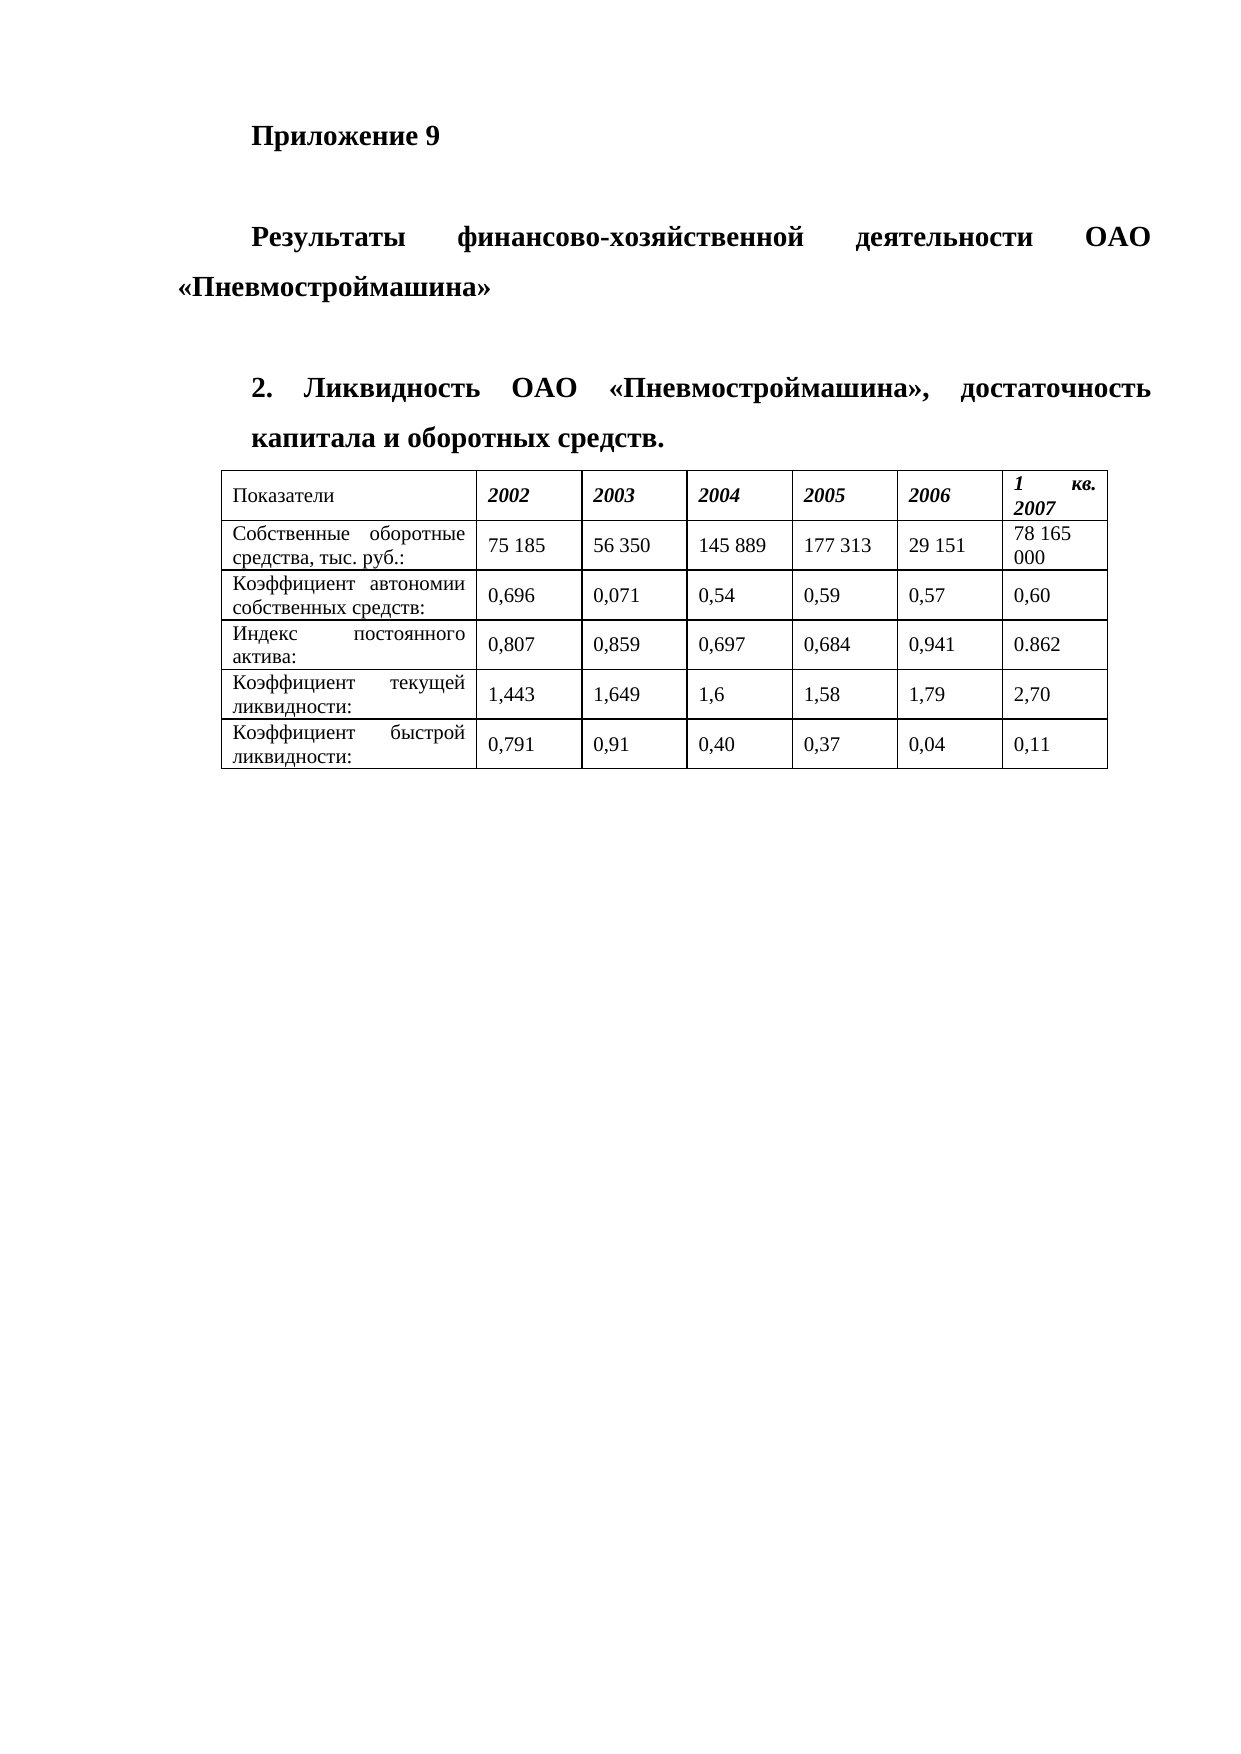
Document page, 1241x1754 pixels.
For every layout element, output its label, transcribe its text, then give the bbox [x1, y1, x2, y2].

table_cell 0,40 [688, 720, 792, 768]
table_cell 0,697 [688, 621, 792, 668]
table_cell 0,859 [583, 621, 686, 668]
table_cell Коэффициент автономии собственных средств: [222, 571, 476, 619]
table_cell 145 889 [688, 521, 792, 569]
table_cell 1,443 [477, 670, 581, 718]
table_header 2003 [583, 471, 686, 519]
table_cell 75 185 [477, 521, 581, 569]
table_cell 0,37 [793, 720, 897, 768]
table_cell 56 350 [583, 521, 686, 569]
table_cell 1,6 [688, 670, 792, 718]
table_cell 0,54 [688, 571, 792, 619]
table_cell 0,57 [898, 571, 1002, 619]
table_cell Индекс постоянного актива: [222, 621, 476, 668]
table_header 1 кв. 2007 [1003, 471, 1107, 519]
table_cell 0,807 [477, 621, 581, 668]
table_cell 0,941 [898, 621, 1002, 668]
table_cell 0,60 [1003, 571, 1107, 619]
table_cell 1,58 [793, 670, 897, 718]
table_cell 0,59 [793, 571, 897, 619]
table_cell Коэффициент текущей ликвидности: [222, 670, 476, 718]
table_cell 177 313 [793, 521, 897, 569]
table_cell 0,04 [898, 720, 1002, 768]
table_cell 0,11 [1003, 720, 1107, 768]
table_cell 29 151 [898, 521, 1002, 569]
table_cell 0,91 [583, 720, 686, 768]
table_cell 0,696 [477, 571, 581, 619]
table_cell 1,79 [898, 670, 1002, 718]
table_cell Коэффициент быстрой ликвидности: [222, 720, 476, 768]
table_header 2004 [688, 471, 792, 519]
table_header Показатели [222, 471, 476, 519]
table_cell 0,791 [477, 720, 581, 768]
table_cell 2,70 [1003, 670, 1107, 718]
table_header 2002 [477, 471, 581, 519]
text Результаты финансово-хозяйственной деятельности ОАО «Пневмостроймашина» [177, 219, 1152, 303]
table_cell 0,684 [793, 621, 897, 668]
table_header 2005 [793, 471, 897, 519]
table_cell 1,649 [583, 670, 686, 718]
text 2. Ликвидность ОАО «Пневмостроймашина», достаточность капитала и оборотных средств. [251, 370, 1152, 453]
table_cell 0,071 [583, 571, 686, 619]
table_cell Собственные оборотные средства, тыс. руб.: [222, 521, 476, 569]
table_cell 0.862 [1003, 621, 1107, 668]
table_header 2006 [898, 471, 1002, 519]
table_cell 78 165 000 [1003, 521, 1107, 569]
text Приложение 9 [177, 118, 1152, 152]
